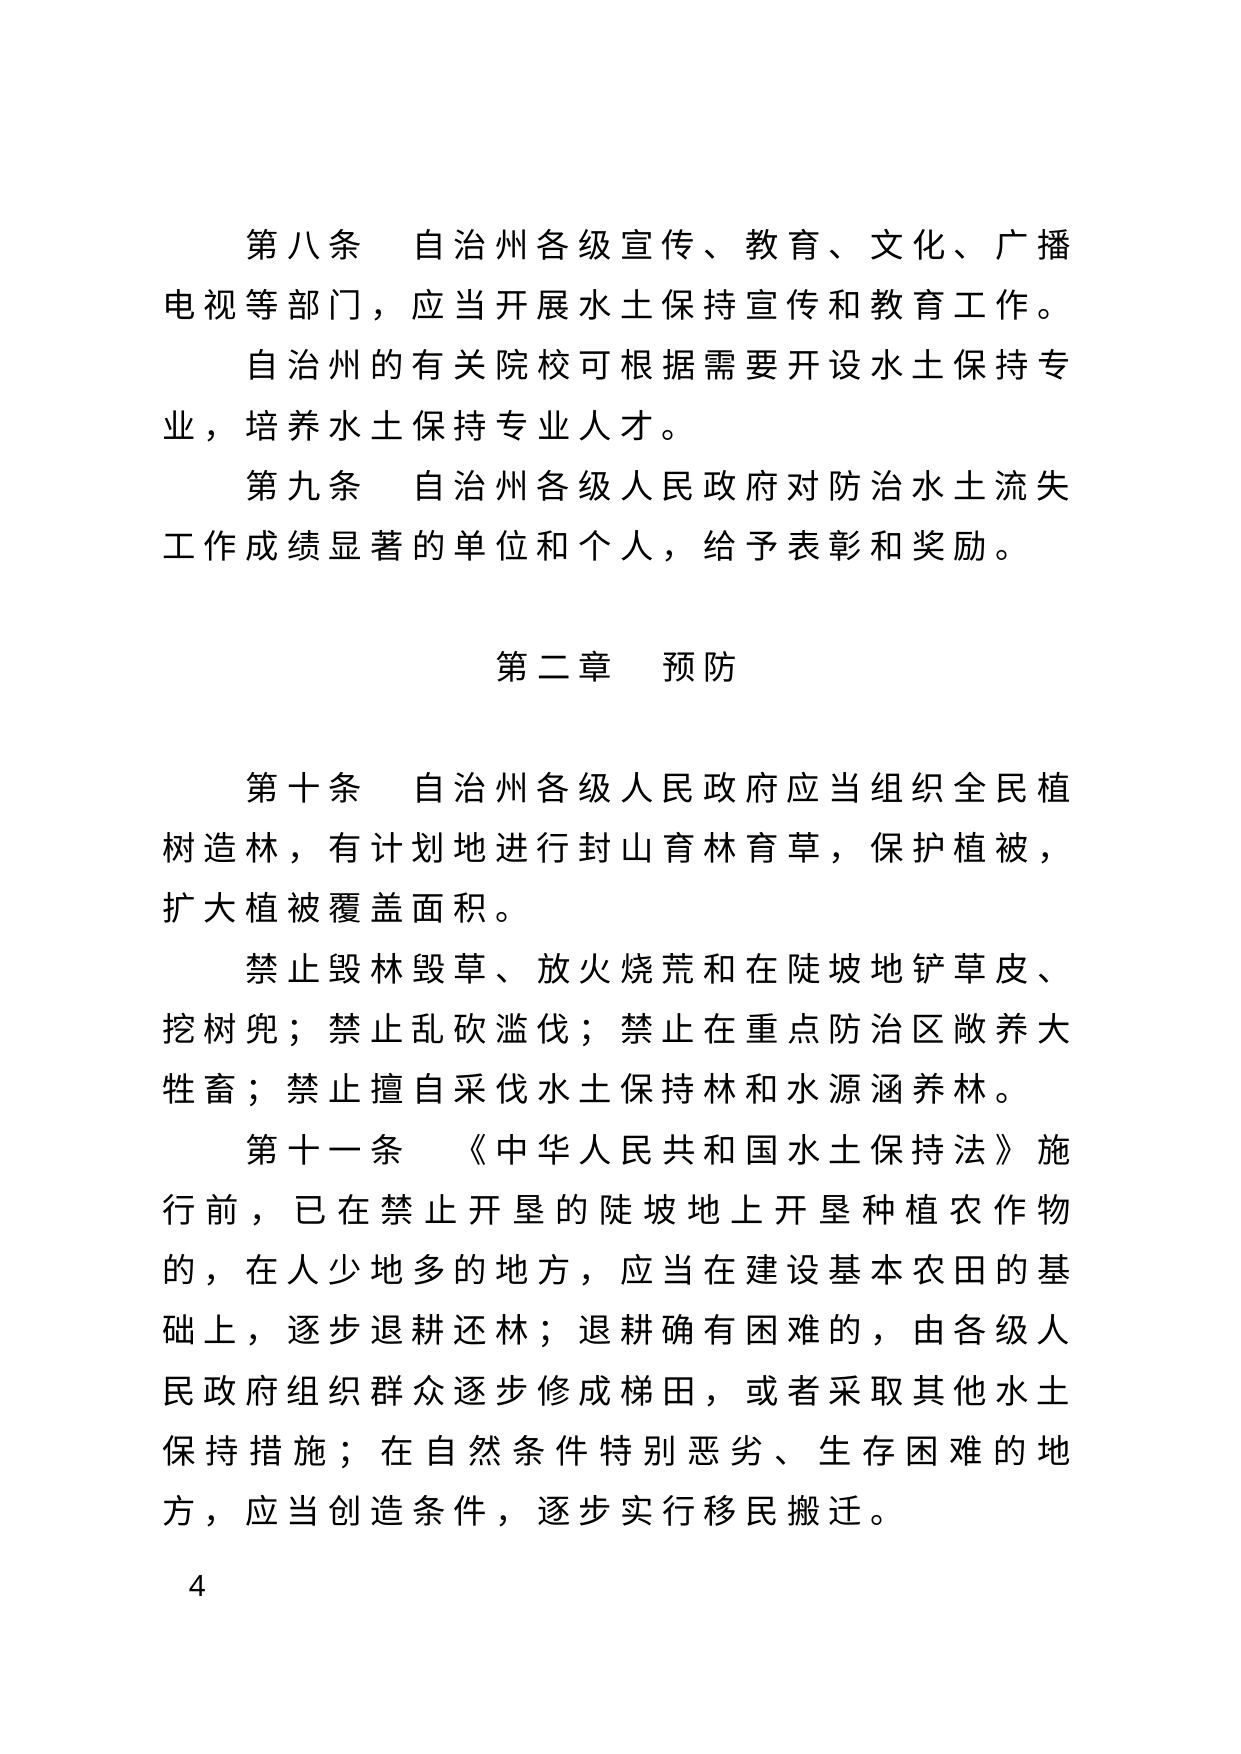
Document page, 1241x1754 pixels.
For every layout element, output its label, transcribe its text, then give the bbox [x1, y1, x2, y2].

text 自治州的有关院校可根据需要开设水土保持专业，培养水土保持专业人才。 [162, 333, 1078, 454]
list 第二章 预防 [162, 635, 1078, 695]
text 第十一条 《中华人民共和国水土保持法》施行前，已在禁止开垦的陡坡地上开垦种植农作物的，在人少地多的地方，应当在建设基本农田的基础上，逐步退耕还林；退耕确有困难的，由各级人民政府组织群众逐步修成梯田，或者采取其他水土保持措施；在自然条件特别恶劣、生存困难的地方，应当创造条件，逐步实行移民搬迁。 [162, 1117, 1078, 1539]
text 第八条 自治州各级宣传、教育、文化、广播电视等部门，应当开展水土保持宣传和教育工作。 [162, 213, 1078, 333]
text 第九条 自治州各级人民政府对防治水土流失工作成绩显著的单位和个人，给予表彰和奖励。 [162, 454, 1078, 574]
text 禁止毁林毁草、放火烧荒和在陡坡地铲草皮、挖树兜；禁止乱砍滥伐；禁止在重点防治区敞养大牲畜；禁止擅自采伐水土保持林和水源涵养林。 [162, 936, 1078, 1117]
text 第十条 自治州各级人民政府应当组织全民植树造林，有计划地进行封山育林育草，保护植被，扩大植被覆盖面积。 [162, 755, 1078, 936]
